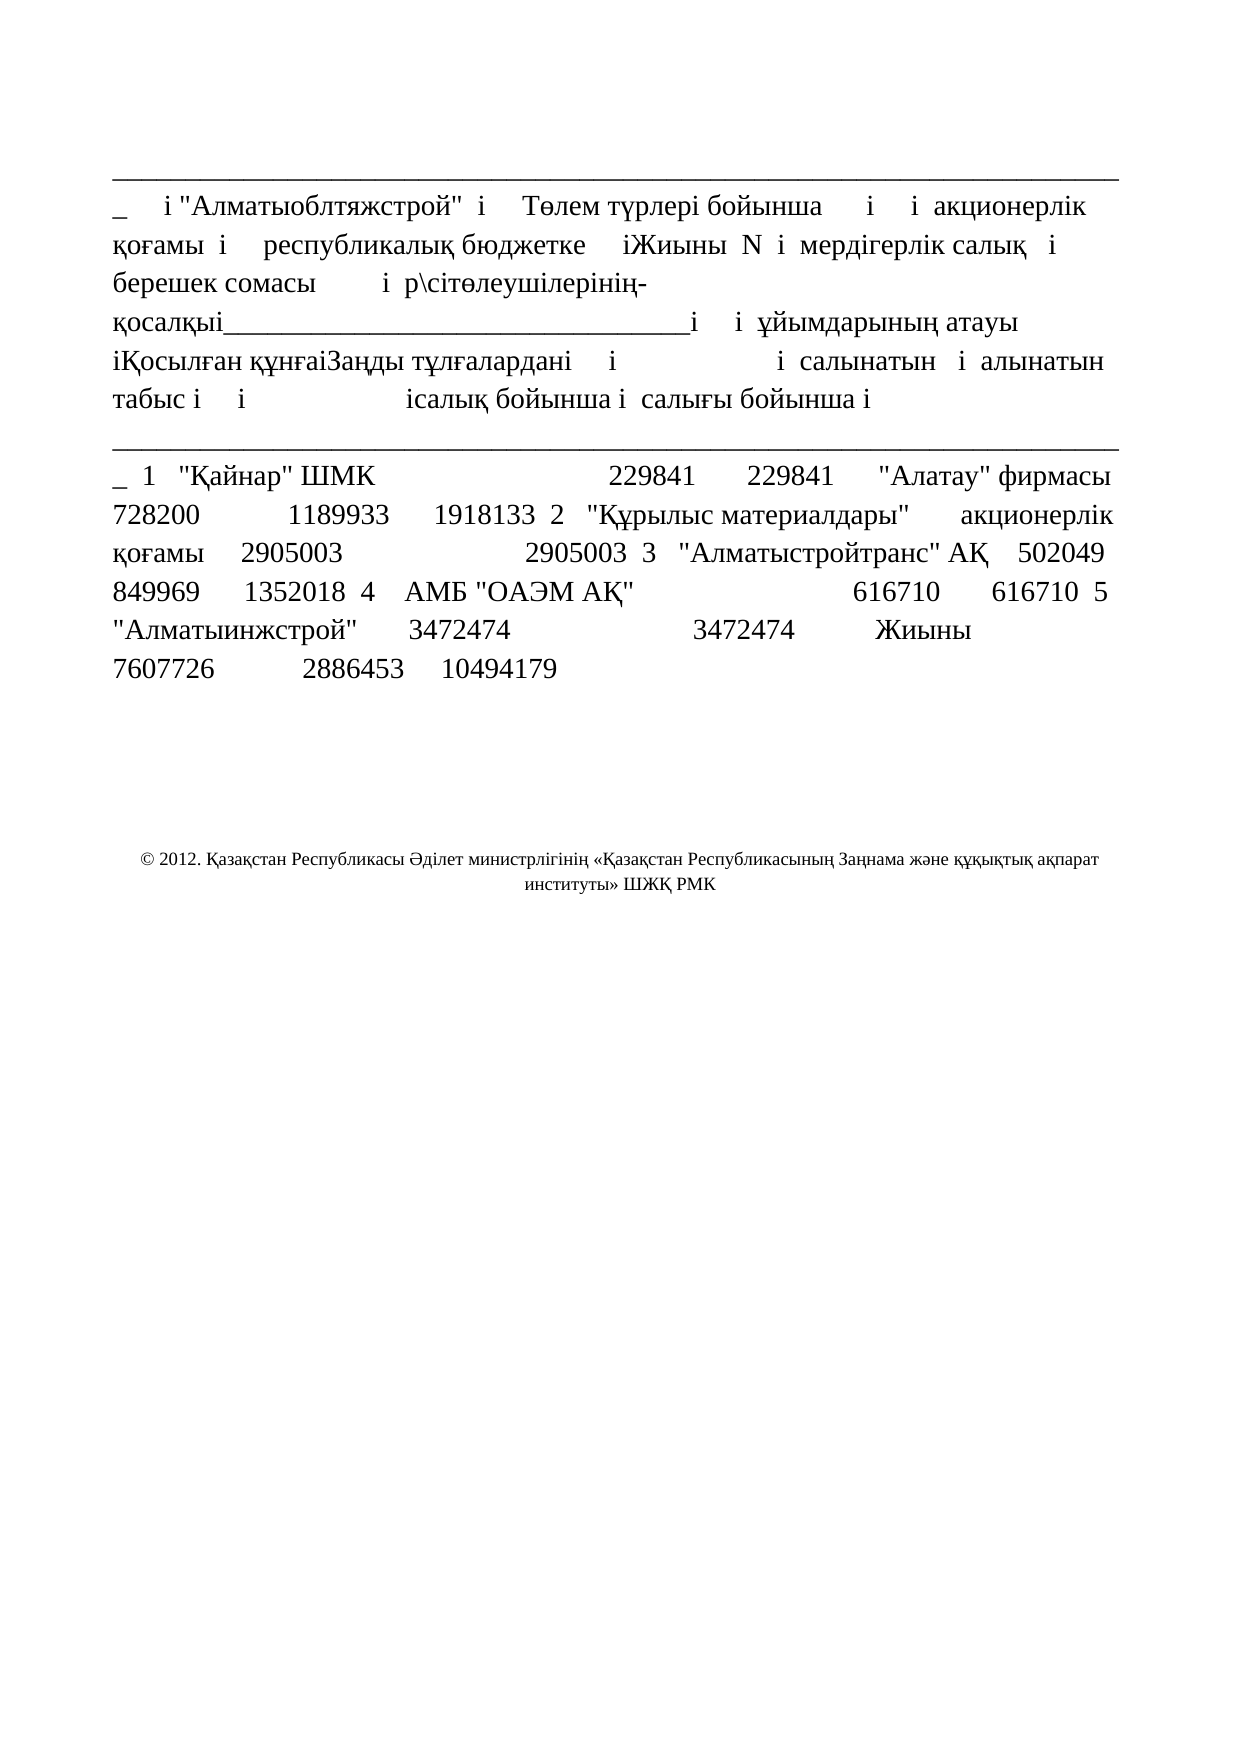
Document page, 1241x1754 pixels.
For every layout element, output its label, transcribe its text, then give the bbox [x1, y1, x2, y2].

text © 2012. Қазақстан Республикасы Әділет министрлігінің «Қазақстан Республикасының Заңнама және құқықтық ақпарат институты» ШЖҚ РМК [112, 848, 1128, 894]
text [112, 150, 1128, 684]
